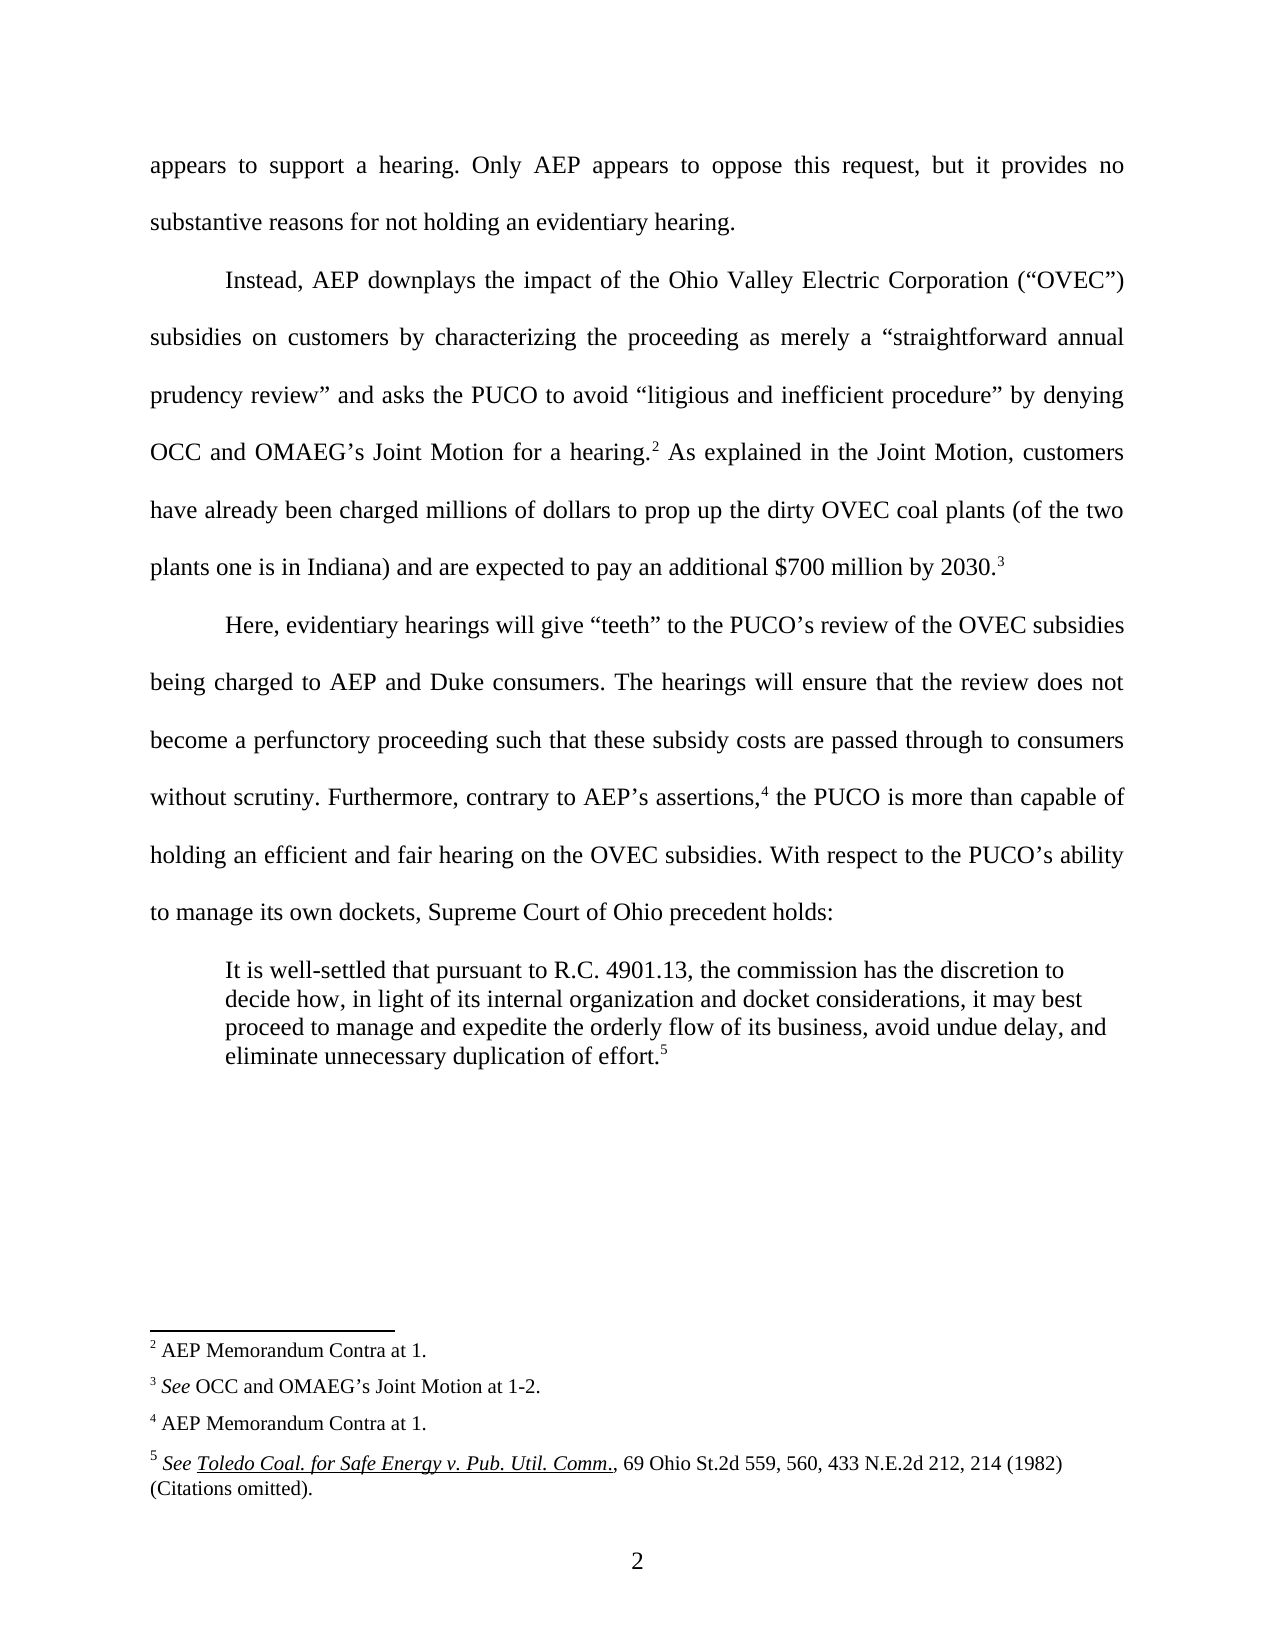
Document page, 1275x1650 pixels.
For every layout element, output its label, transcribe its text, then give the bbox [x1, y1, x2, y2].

text It is well-settled that pursuant to R.C. 4901.13, the commission has the discretion to decide how, in light of its internal organization and docket considerations, it may best proceed to manage and expedite the orderly flow of its business, avoid undue delay, and eliminate unnecessary duplication of effort. [225, 955, 1125, 1070]
text Instead, AEP downplays the impact of the Ohio Valley Electric Corporation (“OVEC”) subsidies on customers by characterizing the proceeding as merely a “straightforward annual prudency review” and asks the PUCO to avoid “litigious and inefficient procedure” by denying OCC and OMAEG’s Joint Motion for a hearing. As explained in the Joint Motion, customers have already been charged millions of dollars to prop up the dirty OVEC coal plants (of the two plants one is in Indiana) and are expected to pay an additional $700 million by 2030. [150, 265, 1125, 581]
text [150, 150, 1125, 236]
text Here, evidentiary hearings will give “teeth” to the PUCO’s review of the OVEC subsidies being charged to AEP and Duke consumers. The hearings will ensure that the review does not become a perfunctory proceeding such that these subsidy costs are passed through to consumers without scrutiny. Furthermore, contrary to AEP’s assertions, the PUCO is more than capable of holding an efficient and fair hearing on the OVEC subsidies. With respect to the PUCO’s ability to manage its own dockets, Supreme Court of Ohio precedent holds: [150, 610, 1125, 926]
